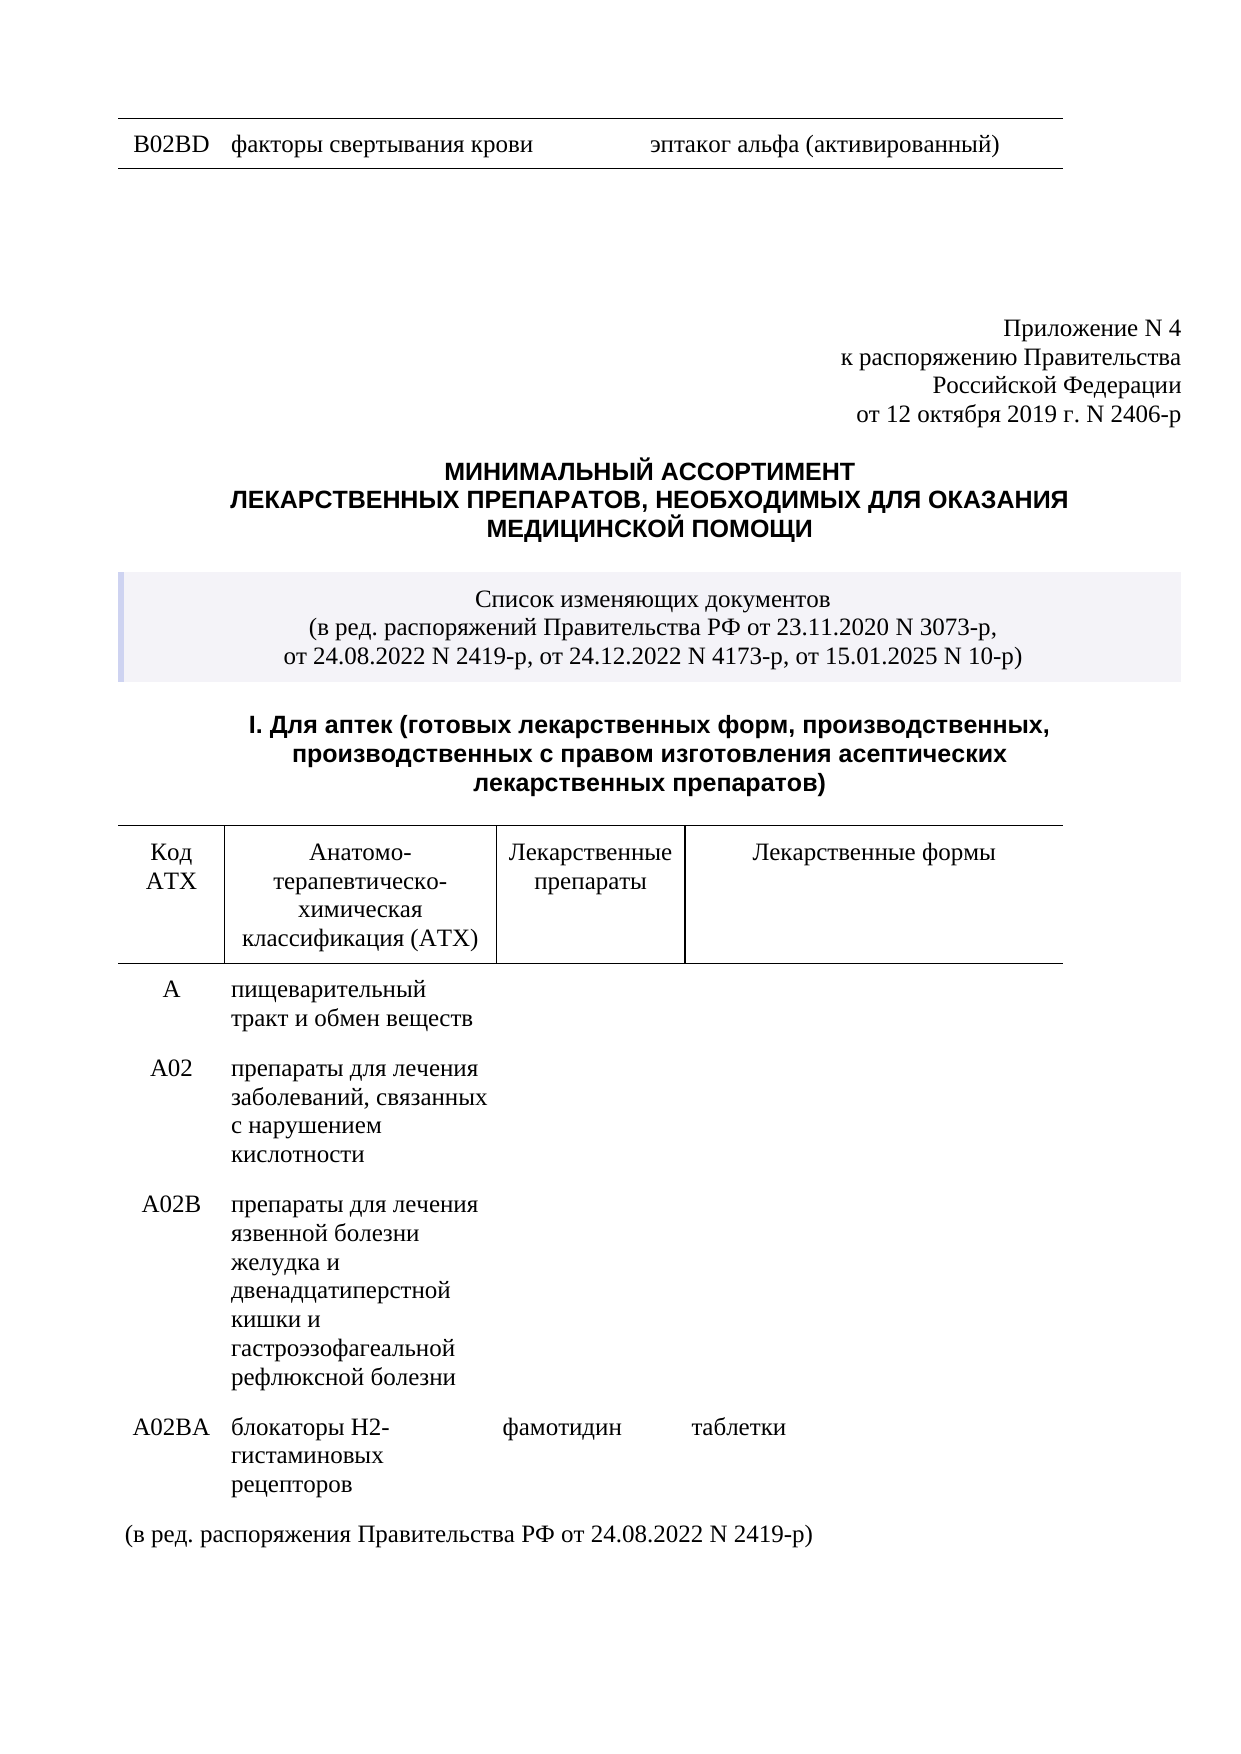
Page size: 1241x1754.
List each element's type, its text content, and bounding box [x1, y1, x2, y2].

text Российской Федерации [118, 371, 1181, 399]
text от 12 октября 2019 г. N 2406-р [118, 399, 1181, 428]
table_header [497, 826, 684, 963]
title I. Для аптек (готовых лекарственных форм, производственных, [118, 710, 1181, 739]
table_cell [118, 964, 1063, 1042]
title лекарственных препаратов) [118, 768, 1181, 797]
text к распоряжению Правительства [118, 342, 1181, 371]
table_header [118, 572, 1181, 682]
title ЛЕКАРСТВЕННЫХ ПРЕПАРАТОВ, НЕОБХОДИМЫХ ДЛЯ ОКАЗАНИЯ [118, 486, 1181, 514]
title МИНИМАЛЬНЫЙ АССОРТИМЕНТ [118, 457, 1181, 486]
text Приложение N 4 [118, 313, 1181, 342]
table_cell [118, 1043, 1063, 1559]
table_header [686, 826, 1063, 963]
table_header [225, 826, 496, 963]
title производственных с правом изготовления асептических [118, 739, 1181, 768]
title МЕДИЦИНСКОЙ ПОМОЩИ [118, 514, 1181, 543]
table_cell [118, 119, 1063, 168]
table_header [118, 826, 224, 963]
